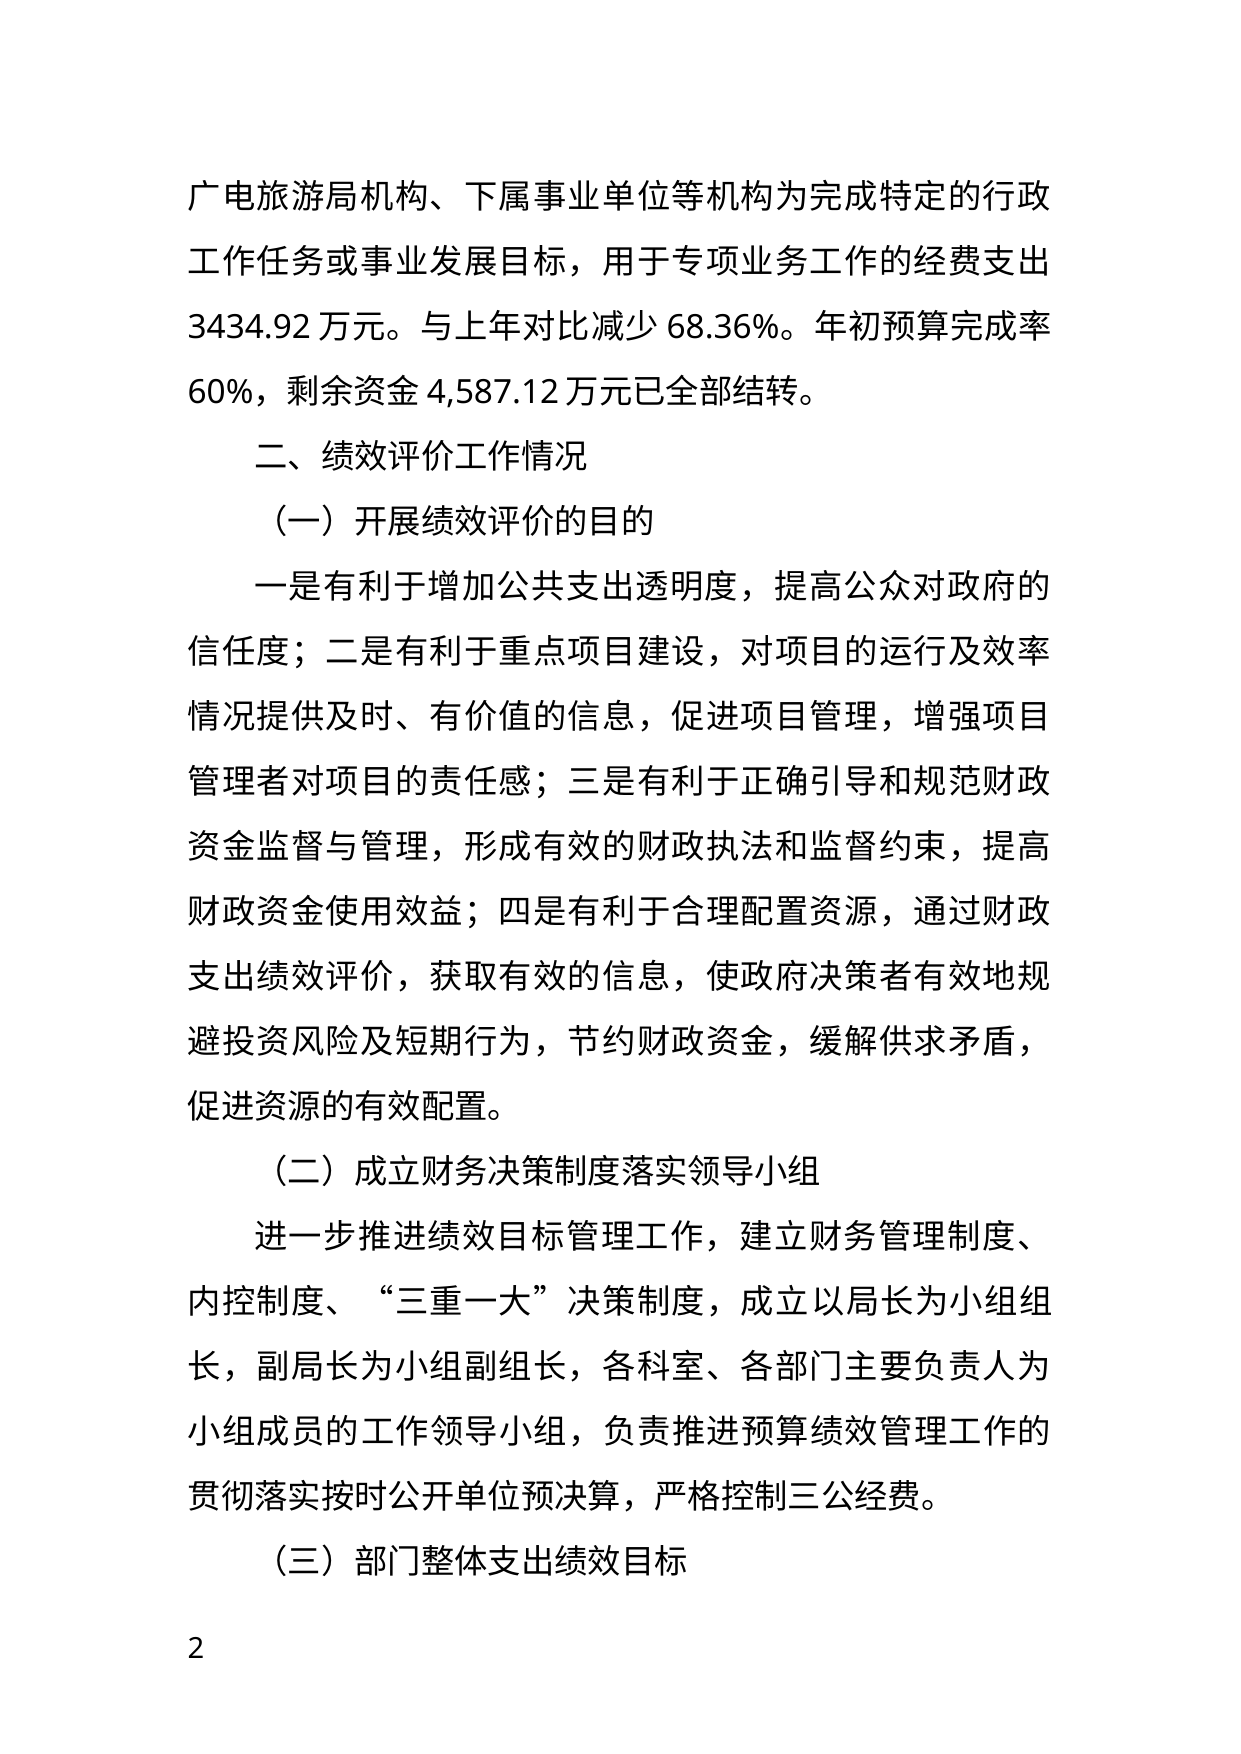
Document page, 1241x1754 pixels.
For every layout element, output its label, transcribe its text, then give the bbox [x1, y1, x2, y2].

text （一）开展绩效评价的目的 [187, 487, 1053, 552]
text （三）部门整体支出绩效目标 [187, 1527, 1053, 1592]
text 进一步推进绩效目标管理工作，建立财务管理制度、内控制度、“三重一大”决策制度，成立以局长为小组组长，副局长为小组副组长，各科室、各部门主要负责人为小组成员的工作领导小组，负责推进预算绩效管理工作的贯彻落实按时公开单位预决算，严格控制三公经费。 [187, 1202, 1053, 1527]
text （二）成立财务决策制度落实领导小组 [187, 1137, 1053, 1202]
text 一是有利于增加公共支出透明度，提高公众对政府的信任度；二是有利于重点项目建设，对项目的运行及效率情况提供及时、有价值的信息，促进项目管理，增强项目管理者对项目的责任感；三是有利于正确引导和规范财政资金监督与管理，形成有效的财政执法和监督约束，提高财政资金使用效益；四是有利于合理配置资源，通过财政支出绩效评价，获取有效的信息，使政府决策者有效地规避投资风险及短期行为，节约财政资金，缓解供求矛盾，促进资源的有效配置。 [187, 552, 1053, 1137]
text 二、绩效评价工作情况 [187, 422, 1053, 487]
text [187, 162, 1053, 422]
